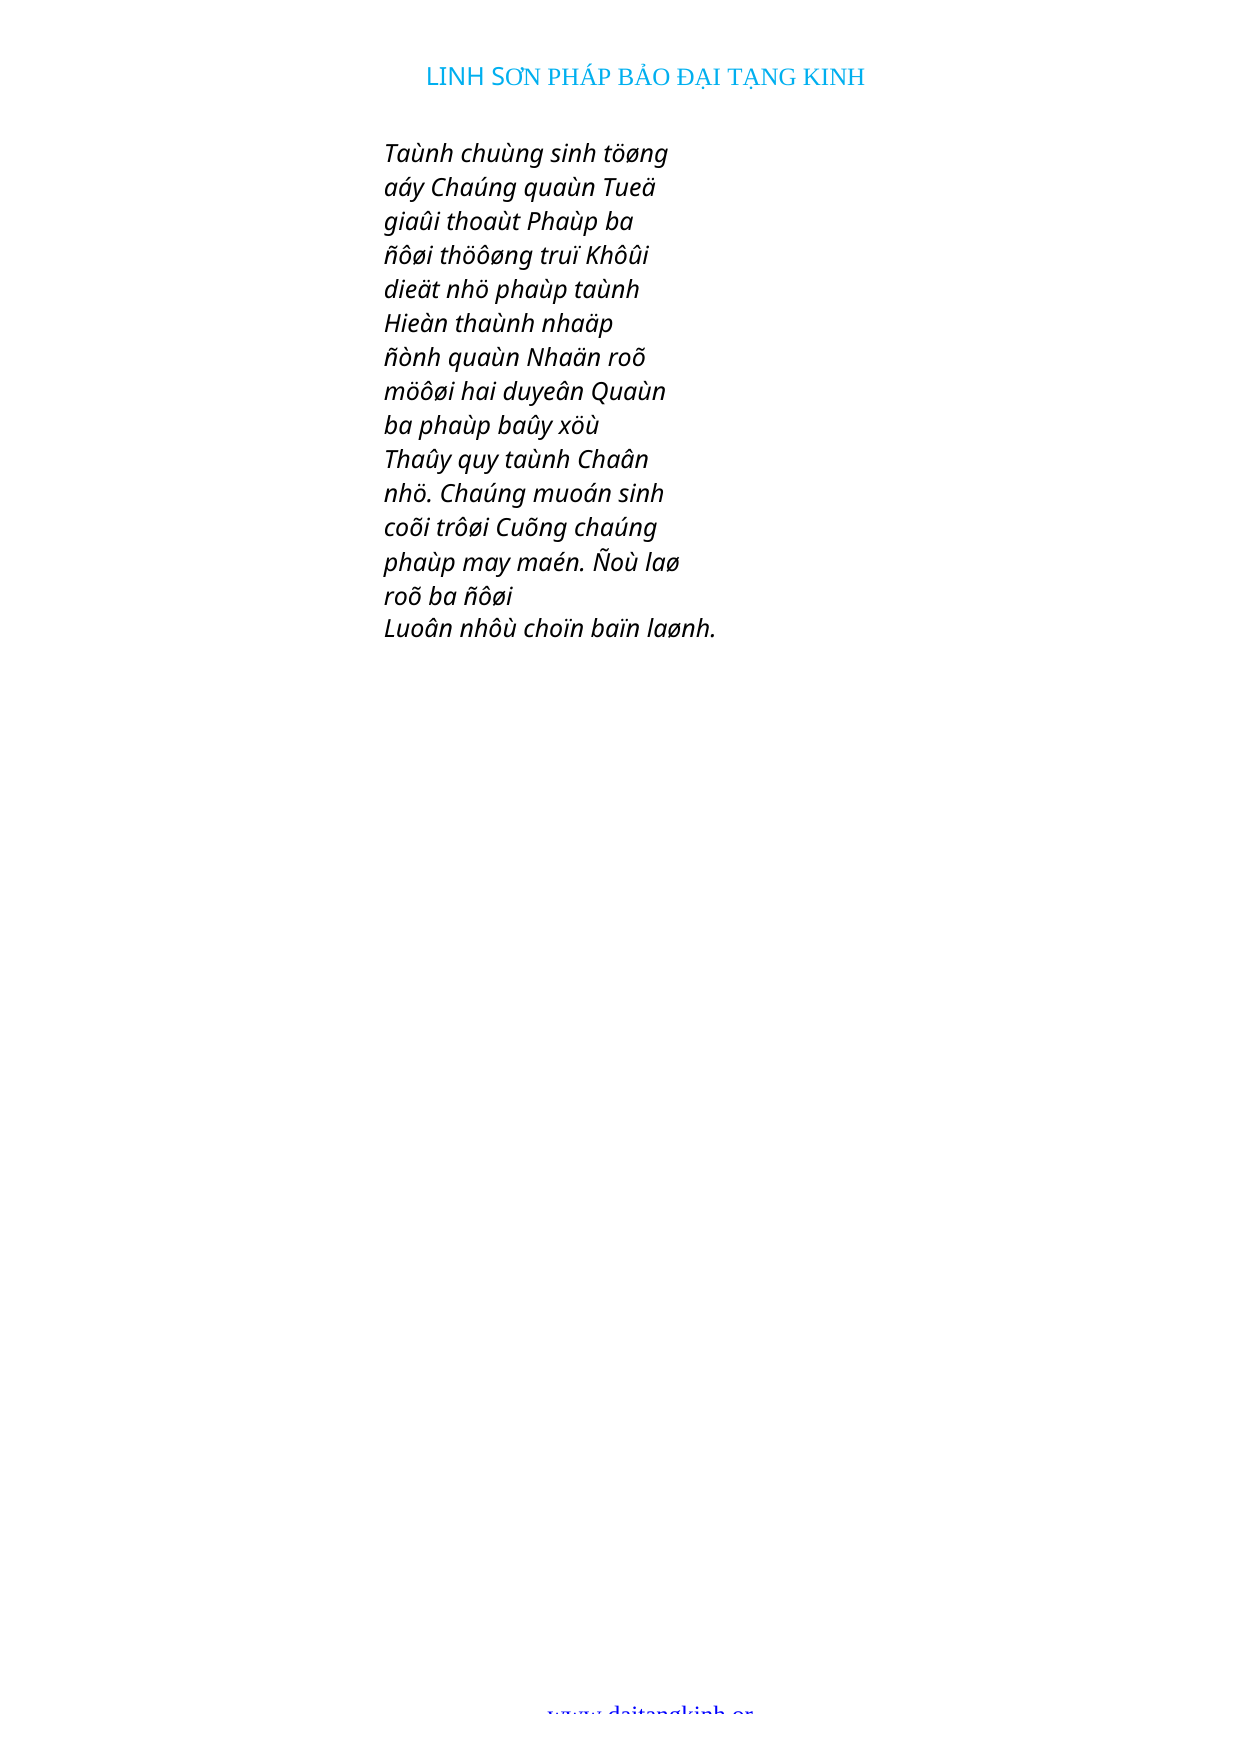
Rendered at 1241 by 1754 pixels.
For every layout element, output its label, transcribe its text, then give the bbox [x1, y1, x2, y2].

text Luoân nhôù choïn baïn laønh. [384, 612, 1105, 644]
text Thaûy quy taùnh Chaân nhö. Chaúng muoán sinh coõi trôøi Cuõng chaúng phaùp may maén. Ñoù laø roõ ba ñôøi [384, 442, 695, 612]
text Taùnh chuùng sinh töøng aáy Chaúng quaùn Tueä giaûi thoaùt Phaùp ba ñôøi thöôøng truï Khôûi dieät nhö phaùp taùnh Hieàn thaùnh nhaäp ñònh quaùn Nhaän roõ möôøi hai duyeân Quaùn ba phaùp baûy xöù [384, 135, 670, 442]
